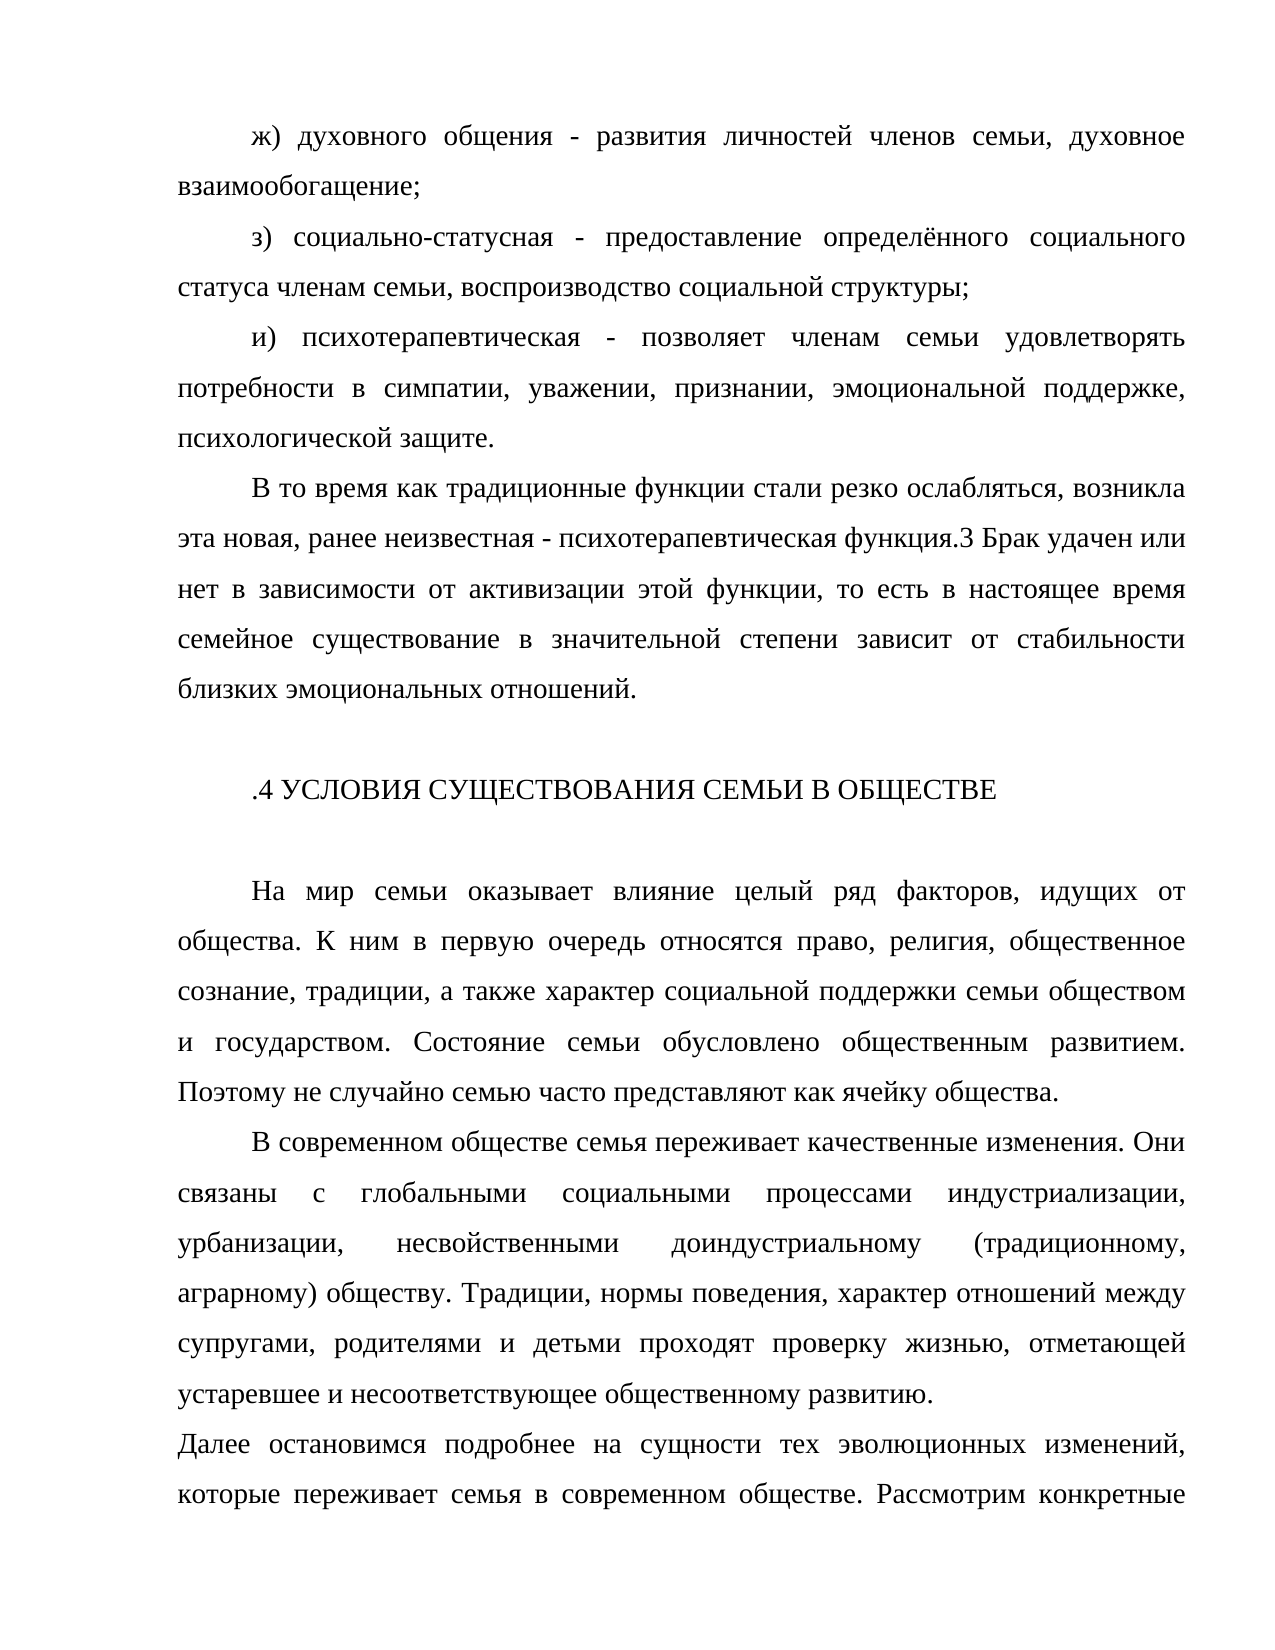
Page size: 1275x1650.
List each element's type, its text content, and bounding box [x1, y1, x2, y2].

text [177, 1124, 1186, 1510]
text .4 Условия существования семьи в обществе [177, 772, 1186, 806]
text з) социально-статусная - предоставление определённого социального статуса членам семьи, воспроизводство социальной структуры; [177, 219, 1186, 303]
text На мир семьи оказывает влияние целый ряд факторов, идущих от общества. К ним в первую очередь относятся право, религия, общественное сознание, традиции, а также характер социальной поддержки семьи обществом и государством. Состояние семьи обусловлено общественным развитием. Поэтому не случайно семью часто представляют как ячейку общества. [177, 873, 1186, 1108]
text и) психотерапевтическая - позволяет членам семьи удовлетворять потребности в симпатии, уважении, признании, эмоциональной поддержке, психологической защите. [177, 319, 1186, 453]
text В то время как традиционные функции стали резко ослабляться, возникла эта новая, ранее неизвестная - психотерапевтическая функция.3 Брак удачен или нет в зависимости от активизации этой функции, то есть в настоящее время семейное существование в значительной степени зависит от стабильности близких эмоциональных отношений. [177, 470, 1186, 705]
text ж) духовного общения - развития личностей членов семьи, духовное взаимообогащение; [177, 118, 1186, 202]
